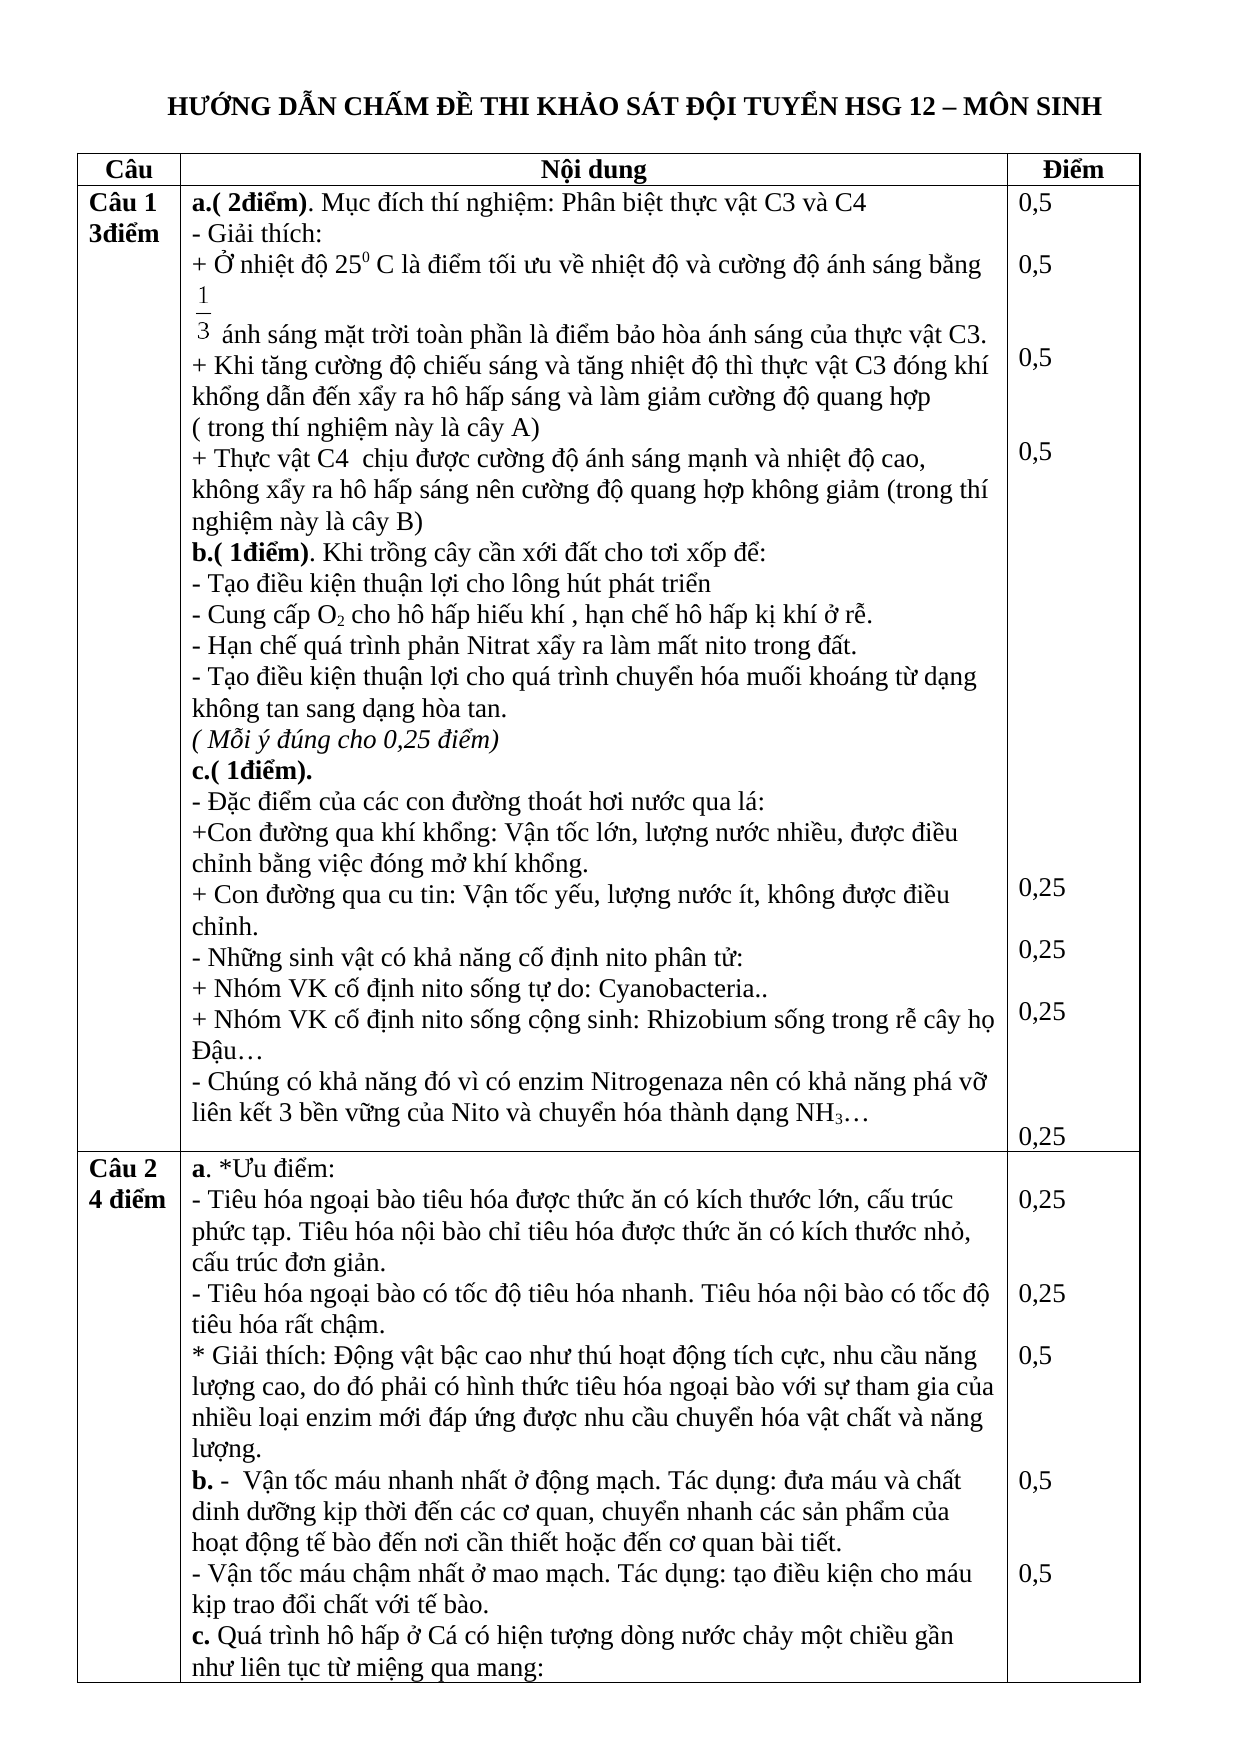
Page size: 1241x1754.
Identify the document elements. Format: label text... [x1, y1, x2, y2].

table_header Nội dung [181, 154, 1007, 185]
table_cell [1008, 1152, 1139, 1682]
table_cell a.( 2điểm). Mục đích thí nghiệm: Phân biệt thực vật C3 và C4 - Giải thích: + Ở nhiệt độ 250 C là điểm tối ưu về nhiệt độ và cường độ ánh sáng bằng ánh sáng mặt trời toàn phần là điểm bảo hòa ánh sáng của thực vật C3. + Khi tăng cường độ chiếu sáng và tăng nhiệt độ thì thực vật C3 đóng khí khổng dẫn đến xẩy ra hô hấp sáng và làm giảm cường độ quang hợp ( trong thí nghiệm này là cây A) + Thực vật C4 chịu được cường độ ánh sáng mạnh và nhiệt độ cao, không xẩy ra hô hấp sáng nên cường độ quang hợp không giảm (trong thí nghiệm này là cây B) b.( 1điểm). Khi trồng cây cần xới đất cho tơi xốp để: - Tạo điều kiện thuận lợi cho lông hút phát triển - Cung cấp O2 cho hô hấp hiếu khí , hạn chế hô hấp kị khí ở rễ. - Hạn chế quá trình phản Nitrat xẩy ra làm mất nito trong đất. - Tạo điều kiện thuận lợi cho quá trình chuyển hóa muối khoáng từ dạng không tan sang dạng hòa tan. ( Mỗi ý đúng cho 0,25 điểm) c.( 1điểm). - Đặc điểm của các con đường thoát hơi nước qua lá: +Con đường qua khí khổng: Vận tốc lớn, lượng nước nhiều, được điều chỉnh bằng việc đóng mở khí khổng. + Con đường qua cu tin: Vận tốc yếu, lượng nước ít, không được điều chỉnh. - Những sinh vật có khả năng cố định nito phân tử: + Nhóm VK cố định nito sống tự do: Cyanobacteria.. + Nhóm VK cố định nito sống cộng sinh: Rhizobium sống trong rễ cây họ Đậu… - Chúng có khả năng đó vì có enzim Nitrogenaza nên có khả năng phá vỡ liên kết 3 bền vững của Nito và chuyển hóa thành dạng NH3… [181, 186, 1007, 1151]
text HƯỚNG DẪN CHẤM ĐỀ THI KHẢO SÁT ĐỘI TUYỂN HSG 12 – MÔN SINH [89, 90, 1181, 121]
table_header Điểm [1008, 154, 1139, 185]
table_cell Câu 1 3điểm [78, 186, 180, 1151]
table_cell Câu 2 4 điểm [78, 1152, 180, 1682]
table_header Câu [78, 154, 180, 185]
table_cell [181, 1152, 1007, 1682]
table_cell 0,5 0,5 0,5 0,5 0,25 0,25 0,25 0,25 [1008, 186, 1139, 1151]
